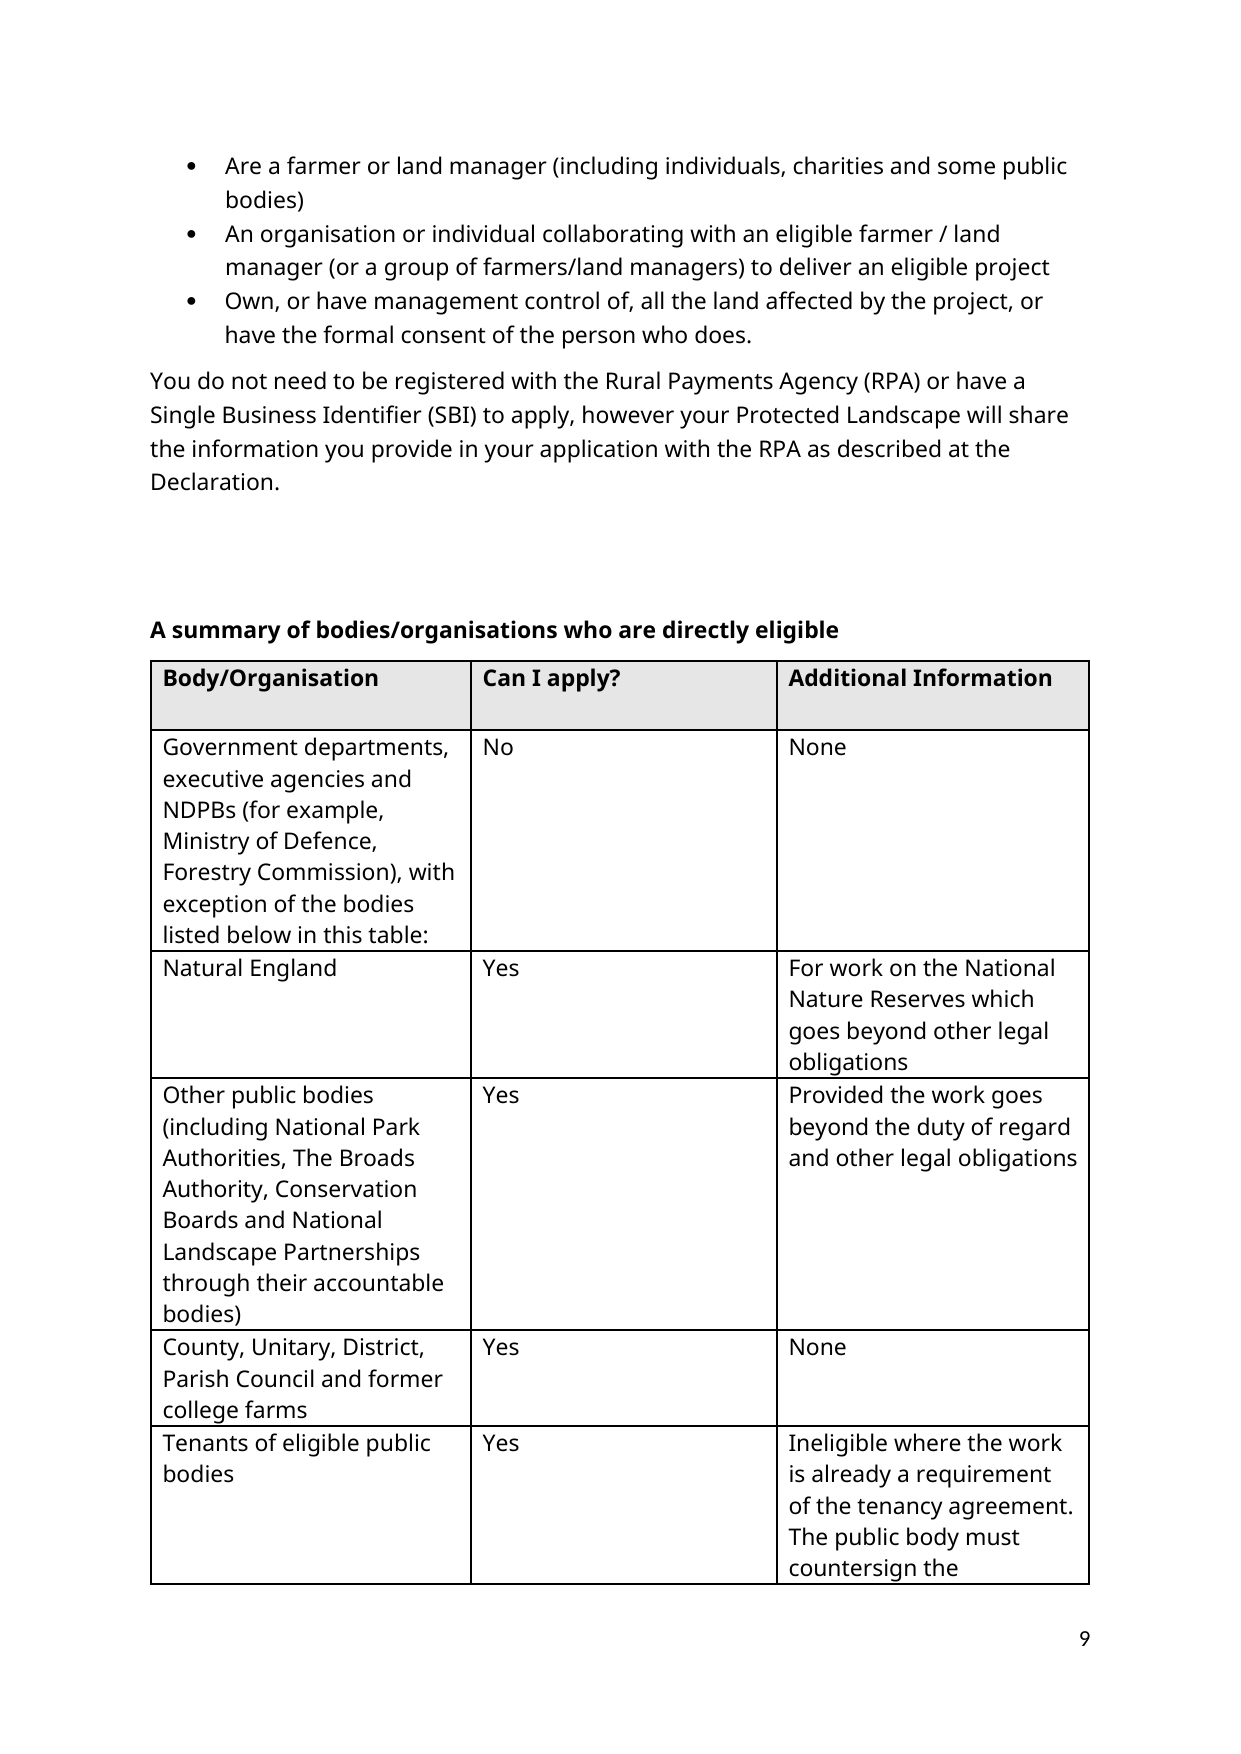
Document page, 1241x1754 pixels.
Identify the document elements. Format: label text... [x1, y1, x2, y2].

table_cell Yes [472, 1079, 776, 1329]
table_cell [152, 1427, 470, 1583]
list Are a farmer or land manager (including individuals, charities and some public bodies) [187, 150, 1090, 215]
table_cell Yes [472, 952, 776, 1077]
text A summary of bodies/organisations who are directly eligible [150, 614, 1090, 645]
table_cell Provided the work goes beyond the duty of regard and other legal obligations [778, 1079, 1088, 1329]
table_cell For work on the National Nature Reserves which goes beyond other legal obligations [778, 952, 1088, 1077]
table_cell Natural England [152, 952, 470, 1077]
text You do not need to be registered with the Rural Payments Agency (RPA) or have a Single Business Identifier (SBI) to apply, however your Protected Landscape will share the information you provide in your application with the RPA as described at the Declaration. [150, 365, 1090, 497]
table_cell None [778, 731, 1088, 950]
list Own, or have management control of, all the land affected by the project, or have the formal consent of the person who does. [187, 285, 1090, 350]
table_cell None [778, 1331, 1088, 1425]
table_cell Other public bodies (including National Park Authorities, The Broads Authority, Conservation Boards and National Landscape Partnerships through their accountable bodies) [152, 1079, 470, 1329]
table_cell Yes [472, 1427, 776, 1583]
table_cell Government departments, executive agencies and NDPBs (for example, Ministry of Defence, Forestry Commission), with exception of the bodies listed below in this table: [152, 731, 470, 950]
table_cell County, Unitary, District, Parish Council and former college farms [152, 1331, 470, 1425]
table_cell No [472, 731, 776, 950]
table_header Can I apply? [472, 662, 776, 729]
table_header Body/Organisation [152, 662, 470, 729]
list An organisation or individual collaborating with an eligible farmer / land manager (or a group of farmers/land managers) to deliver an eligible project [187, 217, 1090, 282]
table_cell Yes [472, 1331, 776, 1425]
table_header Additional Information [778, 662, 1088, 729]
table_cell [778, 1427, 1088, 1583]
